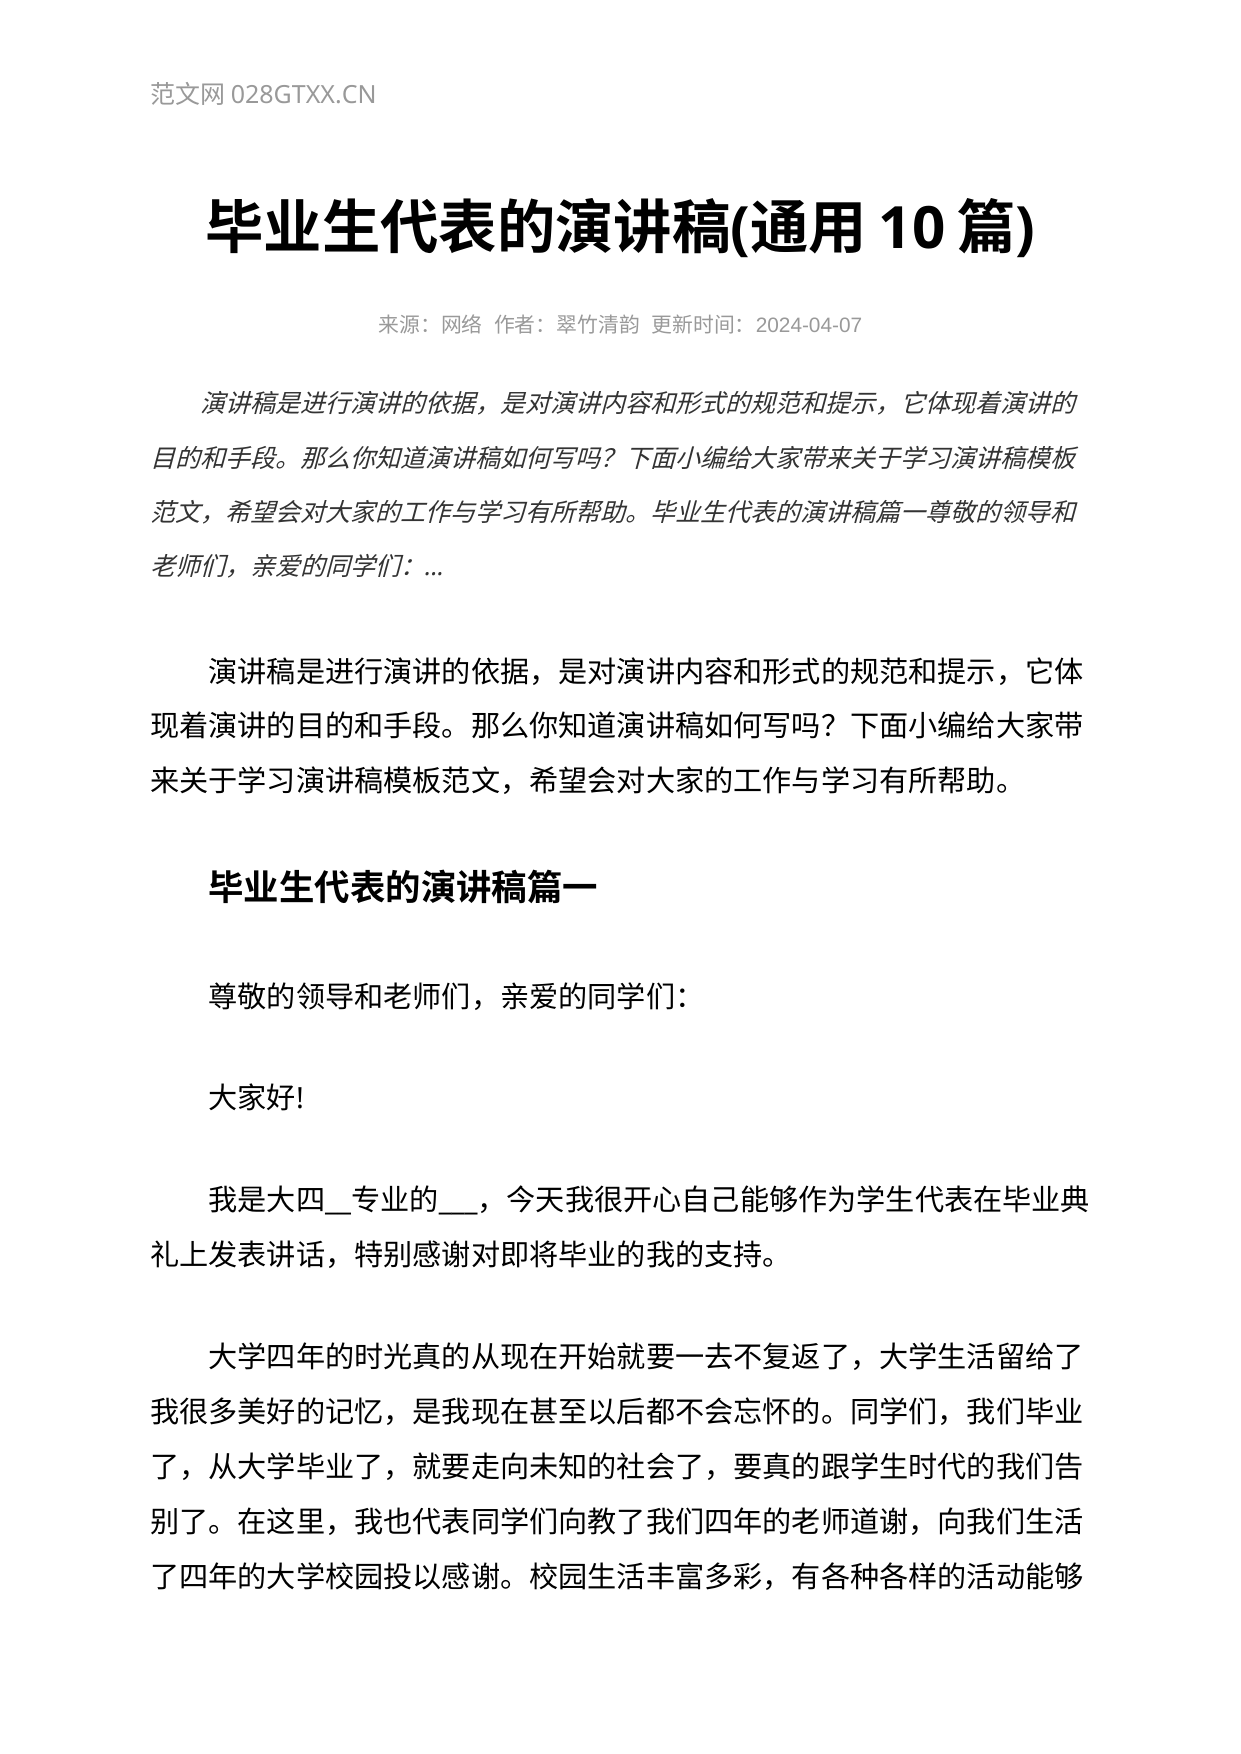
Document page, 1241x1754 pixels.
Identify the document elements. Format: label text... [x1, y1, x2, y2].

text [150, 1334, 1090, 1596]
text 大家好! [150, 1075, 1090, 1117]
text 来源：网络 作者：翠竹清韵 更新时间：2024-04-07 [150, 313, 1090, 337]
text 尊敬的领导和老师们，亲爱的同学们： [150, 973, 1090, 1015]
text 演讲稿是进行演讲的依据，是对演讲内容和形式的规范和提示，它体现着演讲的目的和手段。那么你知道演讲稿如何写吗？下面小编给大家带来关于学习演讲稿模板范文，希望会对大家的工作与学习有所帮助。 [150, 648, 1090, 800]
subtitle 毕业生代表的演讲稿(通用10篇) [150, 181, 1090, 266]
text 演讲稿是进行演讲的依据，是对演讲内容和形式的规范和提示，它体现着演讲的目的和手段。那么你知道演讲稿如何写吗？下面小编给大家带来关于学习演讲稿模板范文，希望会对大家的工作与学习有所帮助。毕业生代表的演讲稿篇一尊敬的领导和老师们，亲爱的同学们：... [150, 384, 1090, 583]
text 我是大四__专业的___，今天我很开心自己能够作为学生代表在毕业典礼上发表讲话，特别感谢对即将毕业的我的支持。 [150, 1177, 1090, 1274]
text 毕业生代表的演讲稿篇一 [150, 860, 1090, 911]
